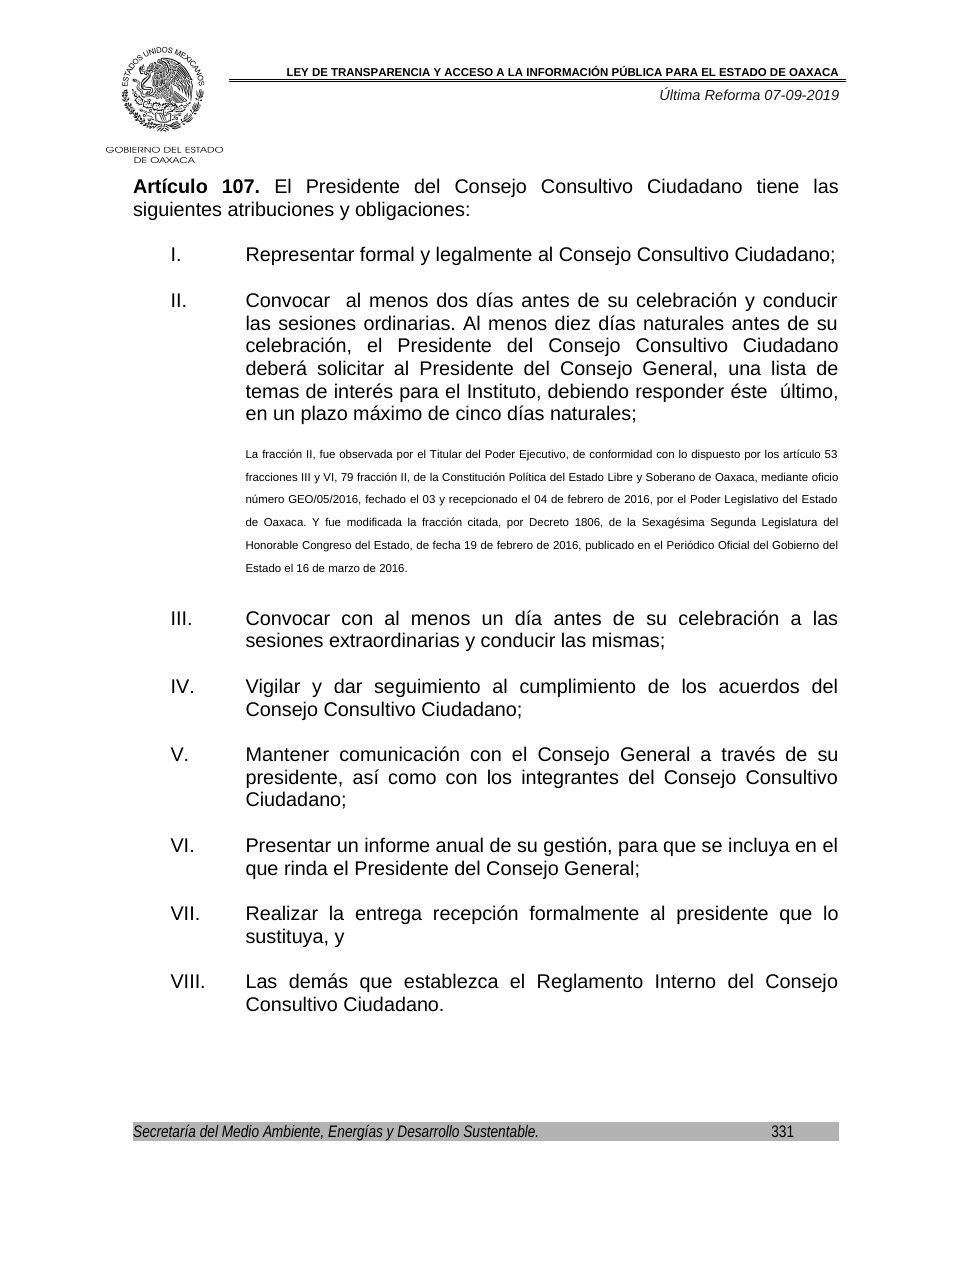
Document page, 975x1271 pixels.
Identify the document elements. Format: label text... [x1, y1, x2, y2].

list Convocar al menos dos días antes de su celebración y conducir las sesiones ordinarias. Al menos diez días naturales antes de su celebración, el Presidente del Consejo Consultivo Ciudadano deberá solicitar al Presidente del Consejo General, una lista de temas de interés para el Instituto, debiendo responder éste último, en un plazo máximo de cinco días naturales; [170, 289, 839, 425]
list Vigilar y dar seguimiento al cumplimiento de los acuerdos del Consejo Consultivo Ciudadano; [170, 675, 839, 720]
list Mantener comunicación con el Consejo General a través de su presidente, así como con los integrantes del Consejo Consultivo Ciudadano; [170, 743, 839, 811]
list Representar formal y legalmente al Consejo Consultivo Ciudadano; [170, 243, 839, 266]
list Presentar un informe anual de su gestión, para que se incluya en el que rinda el Presidente del Consejo General; [170, 834, 839, 879]
text La fracción II, fue observada por el Titular del Poder Ejecutivo, de conformidad con lo dispuesto por los artículo 53 fracciones III y VI, 79 fracción II, de la Constitución Política del Estado Libre y Soberano de Oaxaca, mediante oficio número GEO/05/2016, fechado el 03 y recepcionado el 04 de febrero de 2016, por el Poder Legislativo del Estado de Oaxaca. Y fue modificada la fracción citada, por Decreto 1806, de la Sexagésima Segunda Legislatura del Honorable Congreso del Estado, de fecha 19 de febrero de 2016, publicado en el Periódico Oficial del Gobierno del Estado el 16 de marzo de 2016. [245, 448, 839, 584]
list Realizar la entrega recepción formalmente al presidente que lo sustituya, y [170, 902, 839, 947]
picture [103, 44, 226, 166]
list Las demás que establezca el Reglamento Interno del Consejo Consultivo Ciudadano. [170, 970, 839, 1015]
text Artículo 107. El Presidente del Consejo Consultivo Ciudadano tiene las siguientes atribuciones y obligaciones: [133, 175, 839, 221]
list Convocar con al menos un día antes de su celebración a las sesiones extraordinarias y conducir las mismas; [170, 607, 839, 652]
